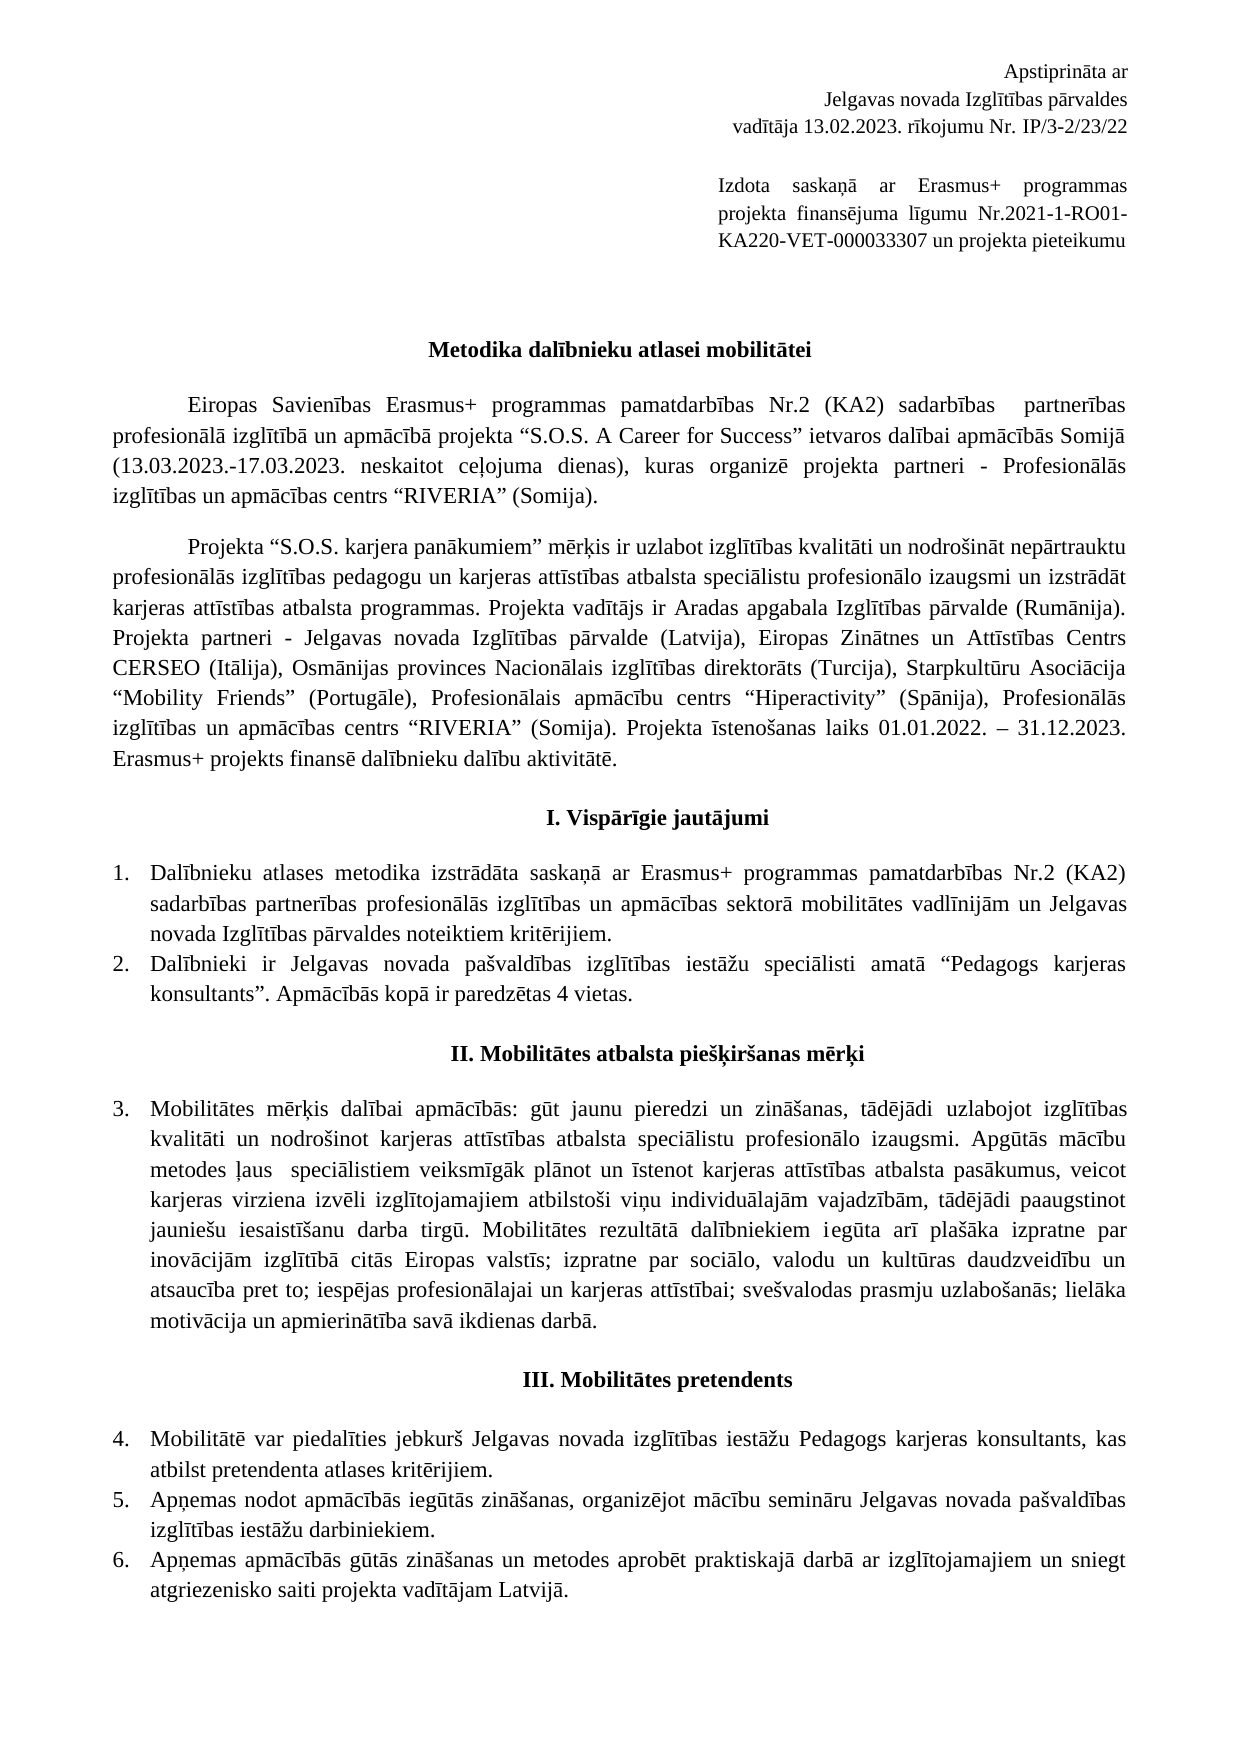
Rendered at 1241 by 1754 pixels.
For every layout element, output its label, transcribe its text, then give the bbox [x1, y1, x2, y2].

text Metodika dalībnieku atlasei mobilitātei [112, 336, 1128, 362]
text II. Mobilitātes atbalsta piešķiršanas mērķi [112, 1040, 1128, 1066]
list Dalībnieki ir Jelgavas novada pašvaldības izglītības iestāžu speciālisti amatā “Pedagogs karjeras konsultants”. Apmācībās kopā ir paredzētas 4 vietas. [112, 950, 1128, 1007]
list Apņemas nodot apmācībās iegūtās zināšanas, organizējot mācību semināru Jelgavas novada pašvaldības izglītības iestāžu darbiniekiem. [112, 1486, 1128, 1542]
text I. Vispārīgie jautājumi [112, 804, 1128, 830]
list Mobilitātes mērķis dalībai apmācībās: gūt jaunu pieredzi un zināšanas, tādējādi uzlabojot izglītības kvalitāti un nodrošinot karjeras attīstības atbalsta speciālistu profesionālo izaugsmi. Apgūtās mācību metodes ļaus speciālistiem veiksmīgāk plānot un īstenot karjeras attīstības atbalsta pasākumus, veicot karjeras virziena izvēli izglītojamajiem atbilstoši viņu individuālajām vajadzībām, tādējādi paaugstinot jauniešu iesaistīšanu darba tirgū. Mobilitātes rezultātā dalībniekiem iegūta arī plašāka izpratne par inovācijām izglītībā citās Eiropas valstīs; izpratne par sociālo, valodu un kultūras daudzveidību un atsaucība pret to; iespējas profesionālajai un karjeras attīstībai; svešvalodas prasmju uzlabošanās; lielāka motivācija un apmierinātība savā ikdienas darbā. [112, 1095, 1128, 1333]
list Mobilitātē var piedalīties jebkurš Jelgavas novada izglītības iestāžu Pedagogs karjeras konsultants, kas atbilst pretendenta atlases kritērijiem. [112, 1425, 1128, 1482]
list Apņemas apmācībās gūtās zināšanas un metodes aprobēt praktiskajā darbā ar izglītojamajiem un sniegt atgriezenisko saiti projekta vadītājam Latvijā. [112, 1546, 1128, 1603]
text III. Mobilitātes pretendents [112, 1366, 1128, 1392]
text Jelgavas novada Izglītības pārvaldes [112, 87, 1128, 111]
text Izdota saskaņā ar Erasmus+ programmas projekta finansējuma līgumu Nr.2021-1-RO01-KA220-VET-000033307 un projekta pieteikumu [718, 173, 1128, 252]
text Apstiprināta ar [112, 59, 1128, 83]
text Projekta “S.O.S. karjera panākumiem” mērķis ir uzlabot izglītības kvalitāti un nodrošināt nepārtrauktu profesionālās izglītības pedagogu un karjeras attīstības atbalsta speciālistu profesionālo izaugsmi un izstrādāt karjeras attīstības atbalsta programmas. Projekta vadītājs ir Aradas apgabala Izglītības pārvalde (Rumānija). Projekta partneri - Jelgavas novada Izglītības pārvalde (Latvija), Eiropas Zinātnes un Attīstības Centrs CERSEO (Itālija), Osmānijas provinces Nacionālais izglītības direktorāts (Turcija), Starpkultūru Asociācija “Mobility Friends” (Portugāle), Profesionālais apmācību centrs “Hiperactivity” (Spānija), Profesionālās izglītības un apmācības centrs “RIVERIA” (Somija). Projekta īstenošanas laiks 01.01.2022. – 31.12.2023. Erasmus+ projekts finansē dalībnieku dalību aktivitātē. [112, 533, 1128, 771]
text Eiropas Savienības Erasmus+ programmas pamatdarbības Nr.2 (KA2) sadarbības partnerības profesionālā izglītībā un apmācībā projekta “S.O.S. A Career for Success” ietvaros dalībai apmācībās Somijā (13.03.2023.-17.03.2023. neskaitot ceļojuma dienas), kuras organizē projekta partneri - Profesionālās izglītības un apmācības centrs “RIVERIA” (Somija). [112, 391, 1128, 508]
list Dalībnieku atlases metodika izstrādāta saskaņā ar Erasmus+ programmas pamatdarbības Nr.2 (KA2) sadarbības partnerības profesionālās izglītības un apmācības sektorā mobilitātes vadlīnijām un Jelgavas novada Izglītības pārvaldes noteiktiem kritērijiem. [112, 859, 1128, 946]
text vadītāja 13.02.2023. rīkojumu Nr. IP/3-2/23/22 [112, 114, 1128, 138]
